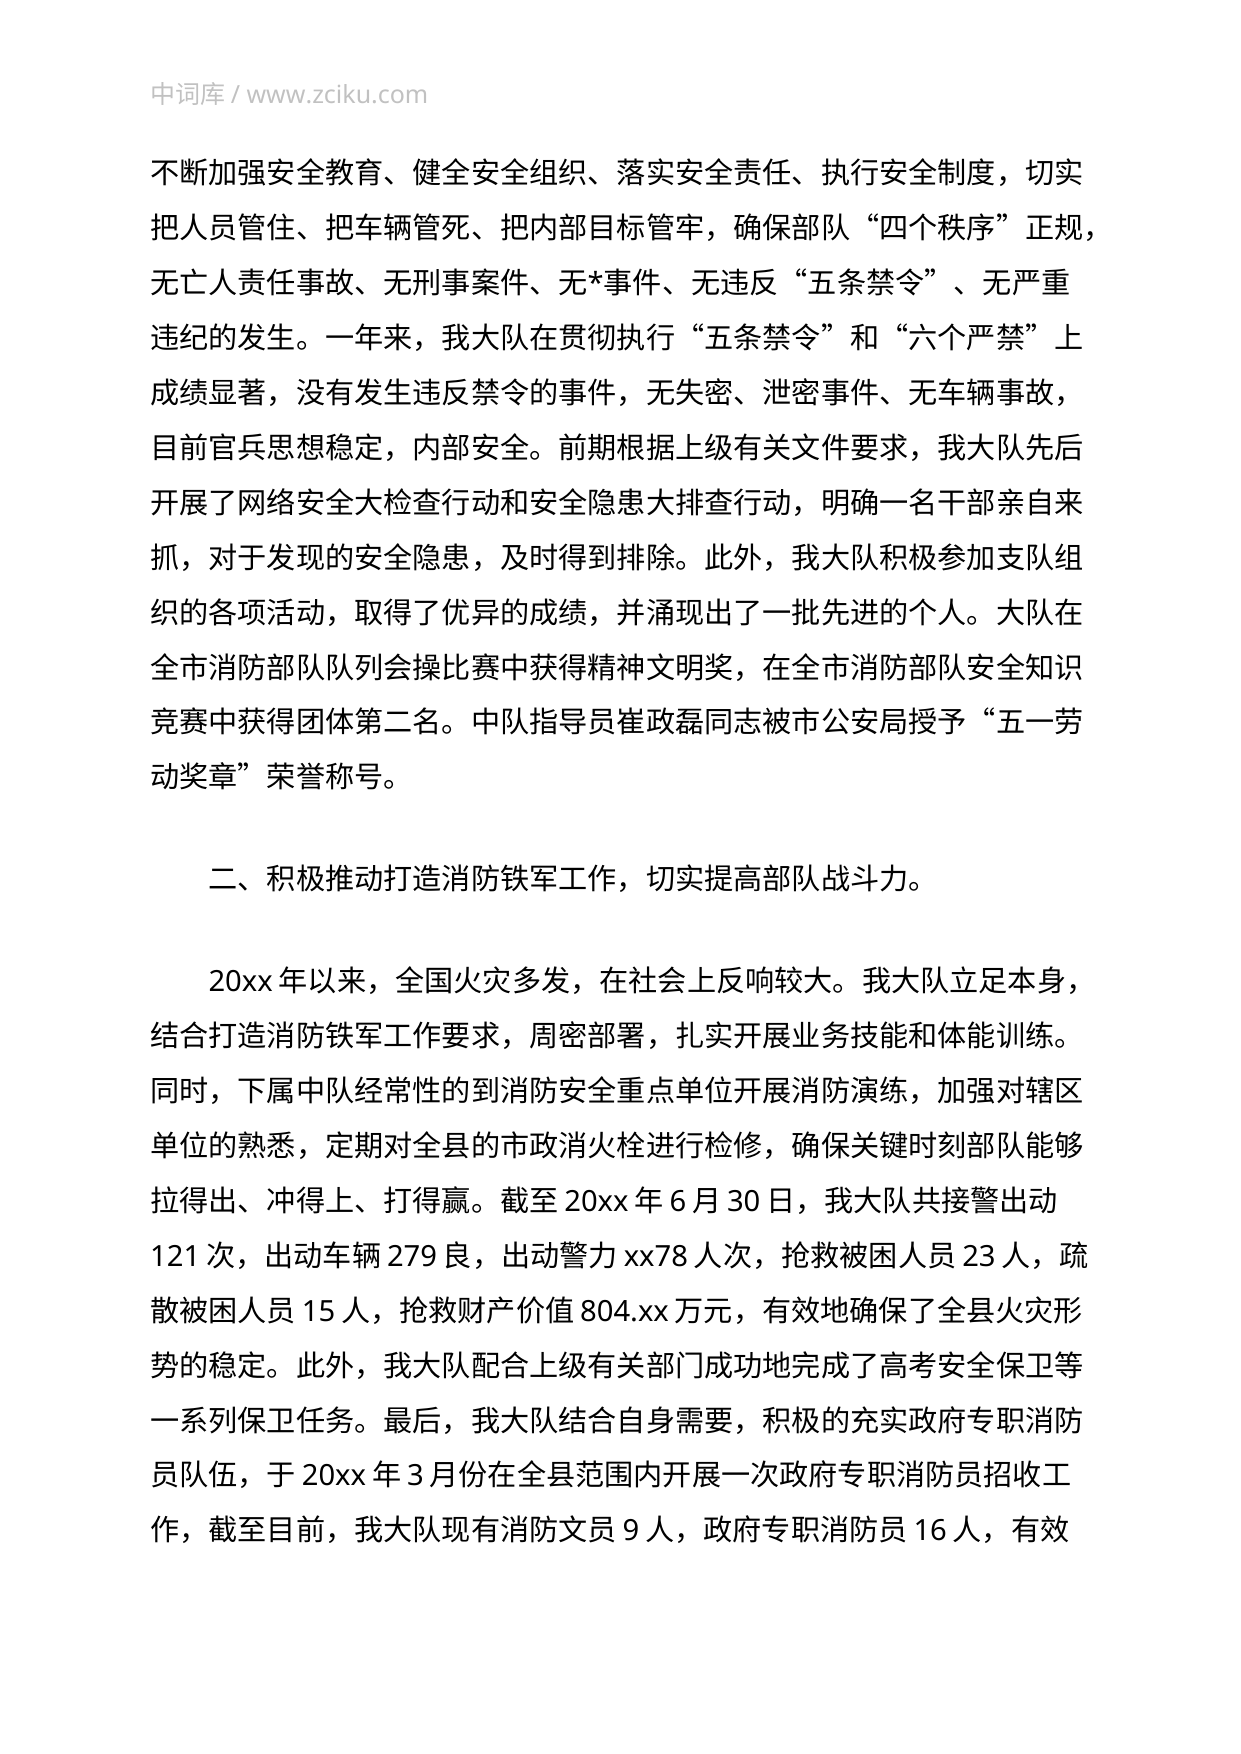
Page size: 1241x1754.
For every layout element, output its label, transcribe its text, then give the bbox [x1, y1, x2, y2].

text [150, 957, 1090, 1549]
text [150, 150, 1090, 796]
text 二、积极推动打造消防铁军工作，切实提高部队战斗力。 [150, 856, 1090, 898]
